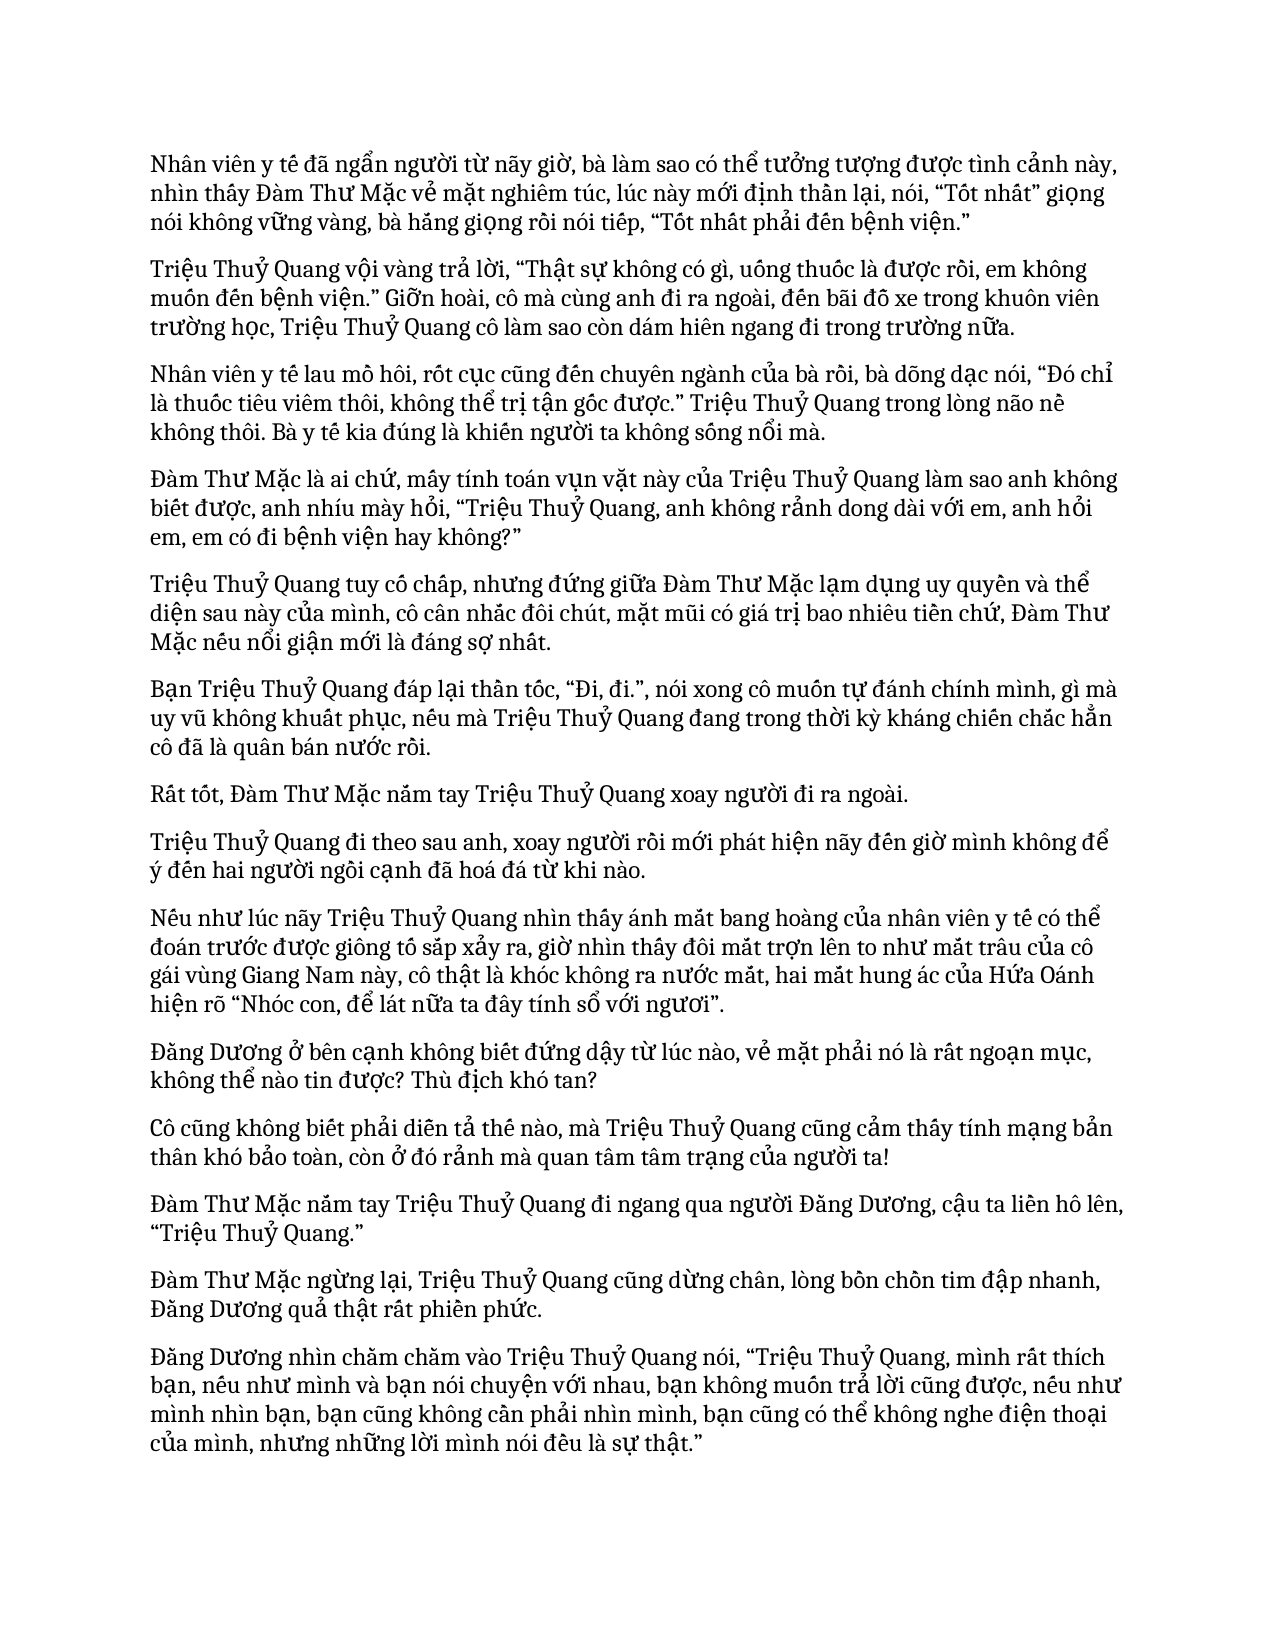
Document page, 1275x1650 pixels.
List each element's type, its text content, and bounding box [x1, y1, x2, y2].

text Nếu như lúc nãy Triệu Thuỷ Quang nhìn thấy ánh mắt bang hoàng của nhân viên y tế có thể đoán trước được giông tố sắp xảy ra, giờ nhìn thấy đôi mắt trợn lên to như mắt trâu của cô gái vùng Giang Nam này, cô thật là khóc không ra nước mắt, hai mắt hung ác của Hứa Oánh hiện rõ “Nhóc con, để lát nữa ta đây tính sổ với ngươi”. [150, 904, 1125, 1019]
text Đàm Thư Mặc là ai chứ, mấy tính toán vụn vặt này của Triệu Thuỷ Quang làm sao anh không biết được, anh nhíu mày hỏi, “Triệu Thuỷ Quang, anh không rảnh dong dài với em, anh hỏi em, em có đi bệnh viện hay không?” [150, 465, 1125, 551]
text Triệu Thuỷ Quang vội vàng trả lời, “Thật sự không có gì, uống thuốc là được rồi, em không muốn đến bệnh viện.” Giỡn hoài, cô mà cùng anh đi ra ngoài, đến bãi đỗ xe trong khuôn viên trường học, Triệu Thuỷ Quang cô làm sao còn dám hiên ngang đi trong trường nữa. [150, 255, 1125, 341]
text Triệu Thuỷ Quang đi theo sau anh, xoay người rồi mới phát hiện nãy đến giờ mình không để ý đến hai người ngồi cạnh đã hoá đá từ khi nào. [150, 827, 1125, 885]
text Cô cũng không biết phải diễn tả thế nào, mà Triệu Thuỷ Quang cũng cảm thấy tính mạng bản thân khó bảo toàn, còn ở đó rảnh mà quan tâm tâm trạng của người ta! [150, 1114, 1125, 1171]
text Nhân viên y tế đã ngẩn người từ nãy giờ, bà làm sao có thể tưởng tượng được tình cảnh này, nhìn thấy Đàm Thư Mặc vẻ mặt nghiêm túc, lúc này mới định thần lại, nói, “Tốt nhất” giọng nói không vững vàng, bà hắng giọng rồi nói tiếp, “Tốt nhất phải đến bệnh viện.” [150, 150, 1125, 236]
text Bạn Triệu Thuỷ Quang đáp lại thần tốc, “Đi, đi.”, nói xong cô muốn tự đánh chính mình, gì mà uy vũ không khuất phục, nếu mà Triệu Thuỷ Quang đang trong thời kỳ kháng chiến chắc hẳn cô đã là quân bán nước rồi. [150, 675, 1125, 761]
text Triệu Thuỷ Quang tuy cố chấp, nhưng đứng giữa Đàm Thư Mặc lạm dụng uy quyền và thể diện sau này của mình, cô cân nhắc đôi chút, mặt mũi có giá trị bao nhiêu tiền chứ, Đàm Thư Mặc nếu nổi giận mới là đáng sợ nhất. [150, 570, 1125, 656]
text Đàm Thư Mặc nắm tay Triệu Thuỷ Quang đi ngang qua người Đằng Dương, cậu ta liền hô lên, “Triệu Thuỷ Quang.” [150, 1190, 1125, 1247]
text Đằng Dương nhìn chằm chằm vào Triệu Thuỷ Quang nói, “Triệu Thuỷ Quang, mình rất thích bạn, nếu như mình và bạn nói chuyện với nhau, bạn không muốn trả lời cũng được, nếu như mình nhìn bạn, bạn cũng không cần phải nhìn mình, bạn cũng có thể không nghe điện thoại của mình, nhưng những lời mình nói đều là sự thật.” [150, 1342, 1125, 1457]
text Đàm Thư Mặc ngừng lại, Triệu Thuỷ Quang cũng dừng chân, lòng bồn chồn tim đập nhanh, Đằng Dương quả thật rất phiền phức. [150, 1266, 1125, 1324]
text Rất tốt, Đàm Thư Mặc nắm tay Triệu Thuỷ Quang xoay người đi ra ngoài. [150, 780, 1125, 809]
text Đằng Dương ở bên cạnh không biết đứng dậy từ lúc nào, vẻ mặt phải nó là rất ngoạn mục, không thể nào tin được? Thù địch khó tan? [150, 1037, 1125, 1095]
text Nhân viên y tế lau mồ hôi, rốt cục cũng đến chuyên ngành của bà rồi, bà dõng dạc nói, “Đó chỉ là thuốc tiêu viêm thôi, không thể trị tận gốc được.” Triệu Thuỷ Quang trong lòng não nề không thôi. Bà y tế kia đúng là khiến người ta không sống nổi mà. [150, 360, 1125, 446]
